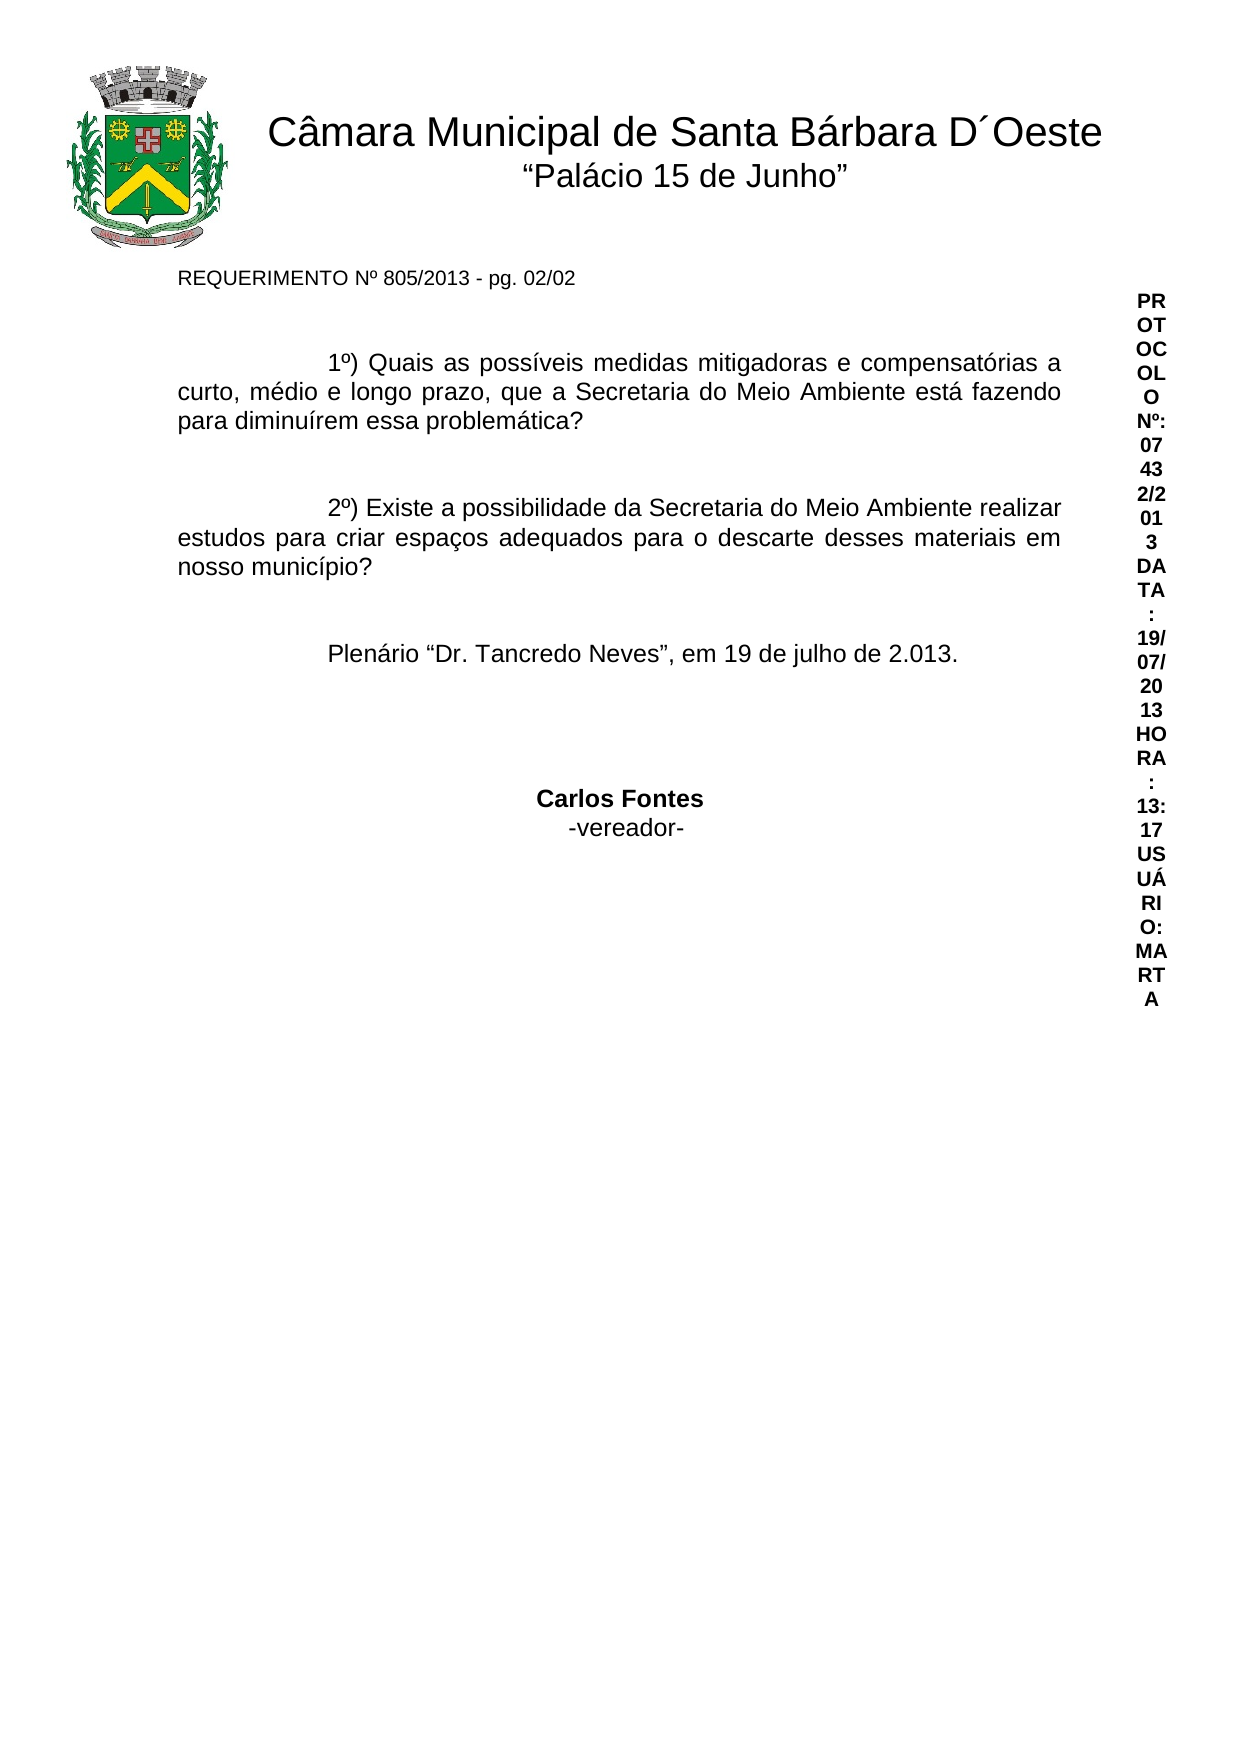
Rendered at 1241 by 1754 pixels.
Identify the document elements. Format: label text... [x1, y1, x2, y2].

text Carlos Fontes [177, 784, 1063, 813]
text -vereador- [177, 813, 1063, 842]
text 1º) Quais as possíveis medidas mitigadoras e compensatórias a curto, médio e longo prazo, que a Secretaria do Meio Ambiente está fazendo para diminuírem essa problemática? [177, 348, 1063, 435]
text 2º) Existe a possibilidade da Secretaria do Meio Ambiente realizar estudos para criar espaços adequados para o descarte desses materiais em nosso município? [177, 493, 1063, 581]
text Plenário “Dr. Tancredo Neves”, em 19 de julho de 2.013. [177, 639, 1063, 668]
picture [66, 66, 235, 255]
text REQUERIMENTO Nº 805/2013 - pg. 02/02 [177, 266, 1063, 290]
